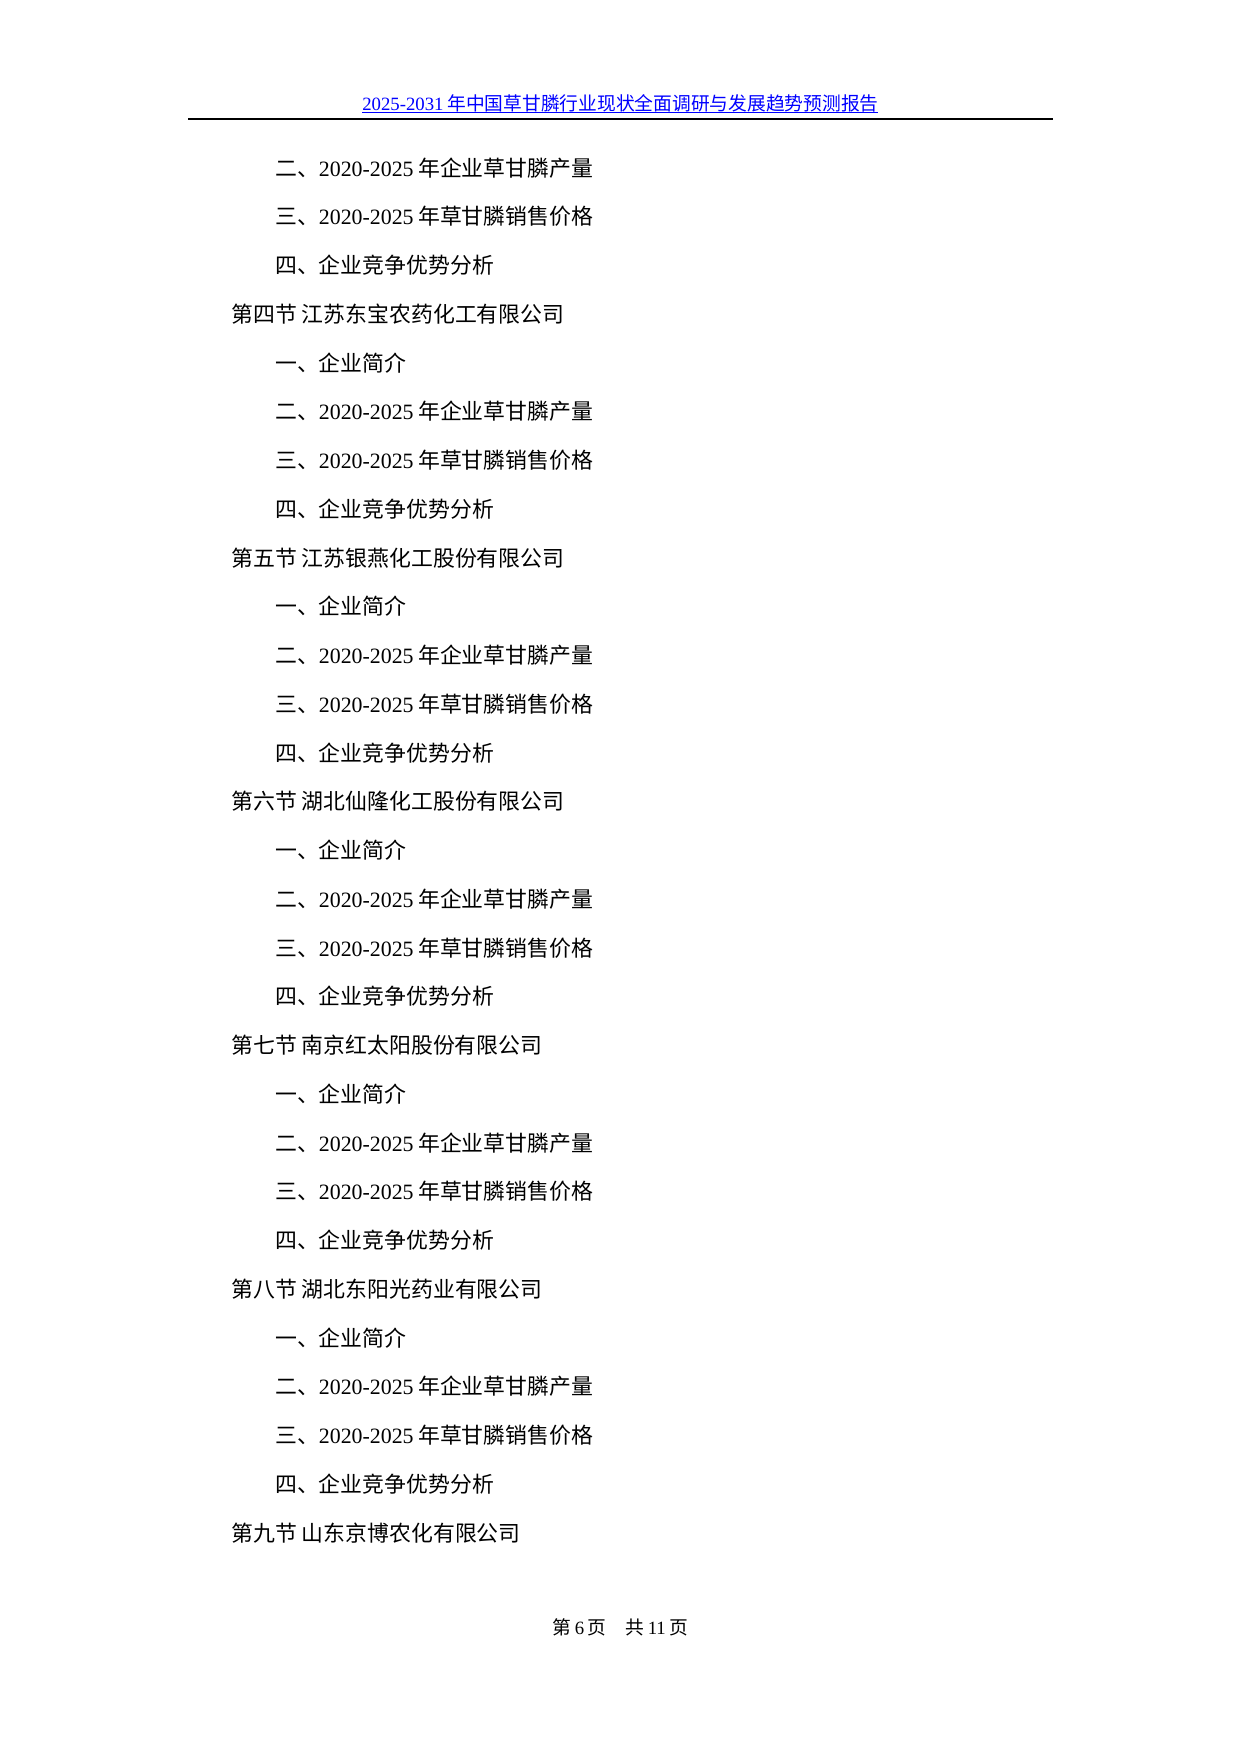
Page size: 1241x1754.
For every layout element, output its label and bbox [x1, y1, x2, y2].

text [187, 150, 1053, 1548]
